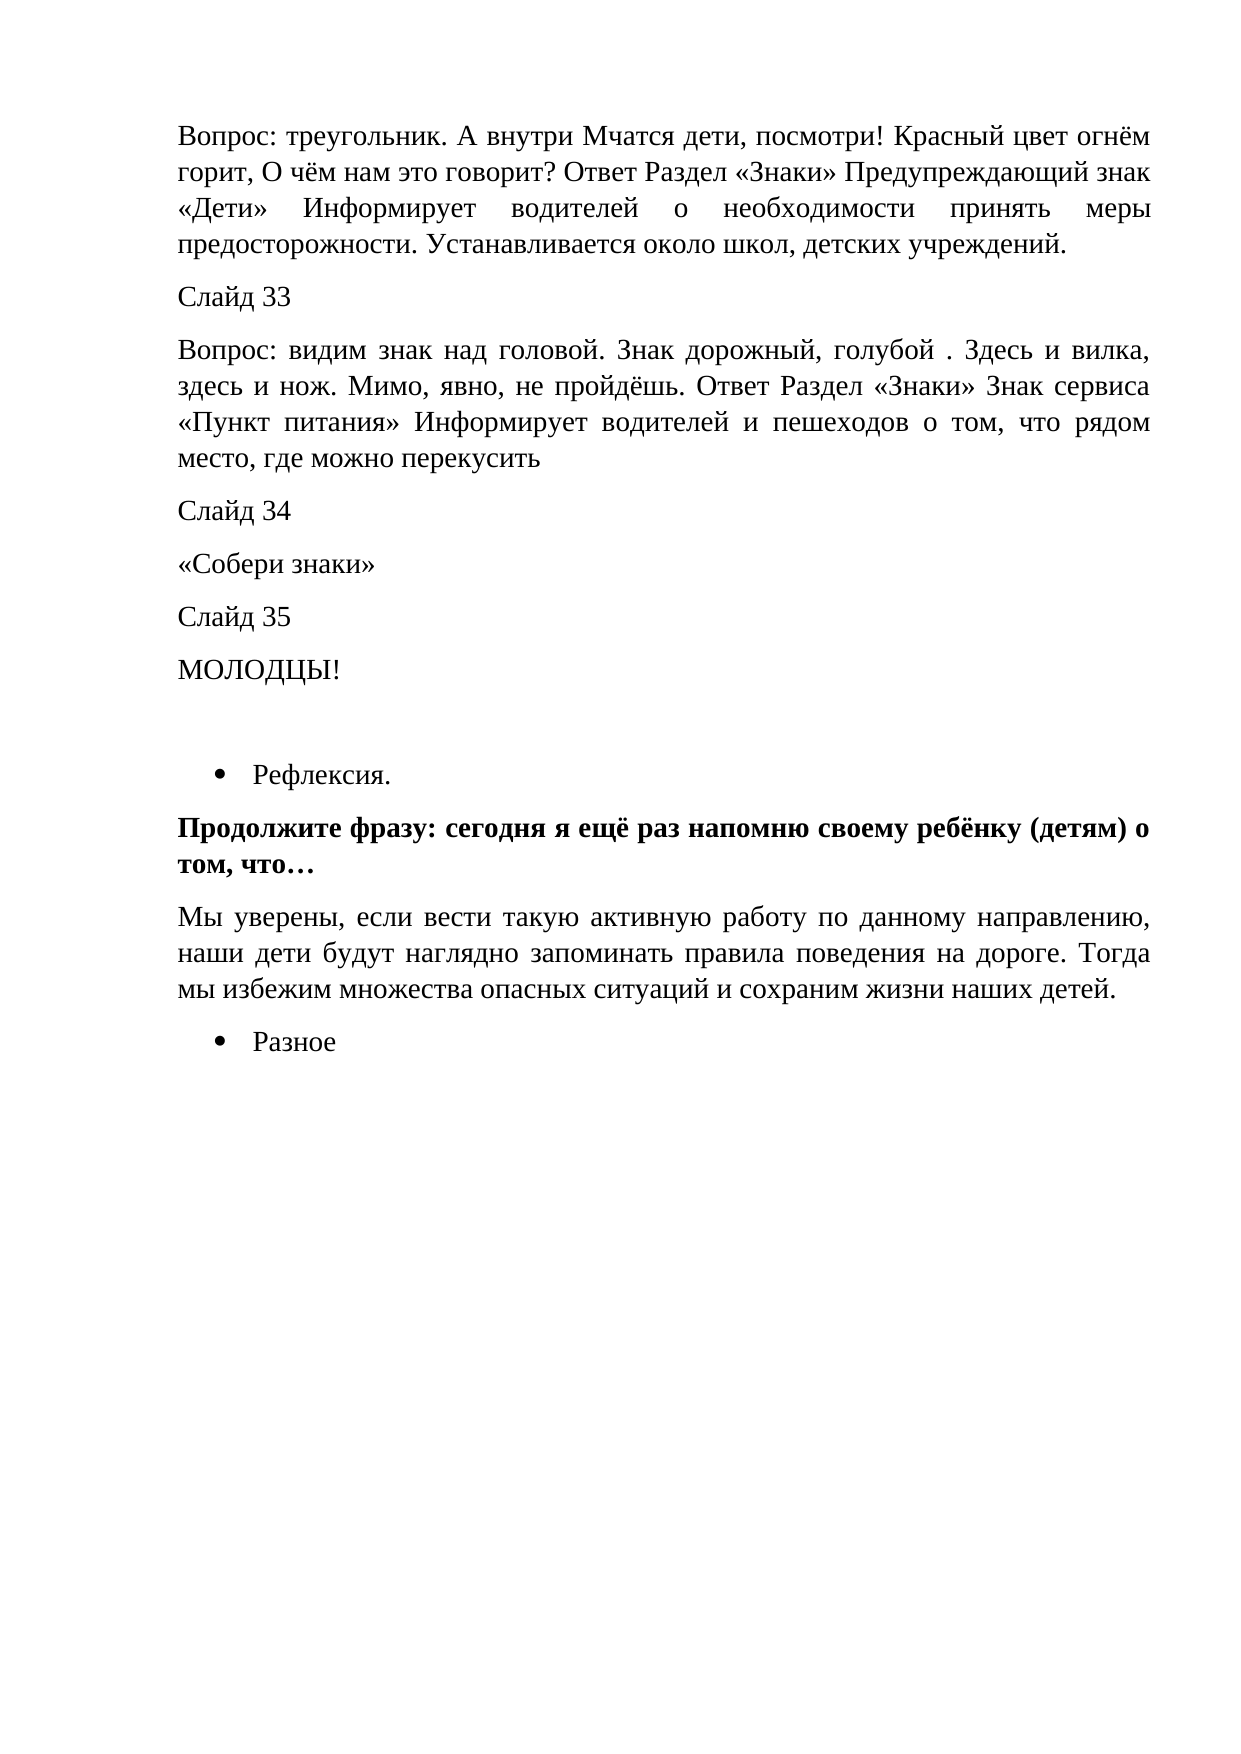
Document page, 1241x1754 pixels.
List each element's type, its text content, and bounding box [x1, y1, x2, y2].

list Разное [215, 1024, 1152, 1058]
text Вопрос: треугольник. А внутри Мчатся дети, посмотри! Красный цвет огнём горит, О чём нам это говорит? Ответ Раздел «Знаки» Предупреждающий знак «Дети» Информирует водителей о необходимости принять меры предосторожности. Устанавливается около школ, детских учреждений. [177, 118, 1152, 260]
list Рефлексия. [215, 757, 1152, 791]
text Продолжите фразу: сегодня я ещё раз напомню своему ребёнку (детям) о том, что… [177, 810, 1152, 880]
text МОЛОДЦЫ! [177, 652, 1152, 685]
text Слайд 34 [177, 493, 1152, 527]
text «Собери знаки» [177, 546, 1152, 580]
text Мы уверены, если вести такую активную работу по данному направлению, наши дети будут наглядно запоминать правила поведения на дороге. Тогда мы избежим множества опасных ситуаций и сохраним жизни наших детей. [177, 899, 1152, 1005]
text Слайд 33 [177, 279, 1152, 313]
text Слайд 35 [177, 599, 1152, 633]
text Вопрос: видим знак над головой. Знак дорожный, голубой . Здесь и вилка, здесь и нож. Мимо, явно, не пройдёшь. Ответ Раздел «Знаки» Знак сервиса «Пункт питания» Информирует водителей и пешеходов о том, что рядом место, где можно перекусить [177, 332, 1152, 474]
